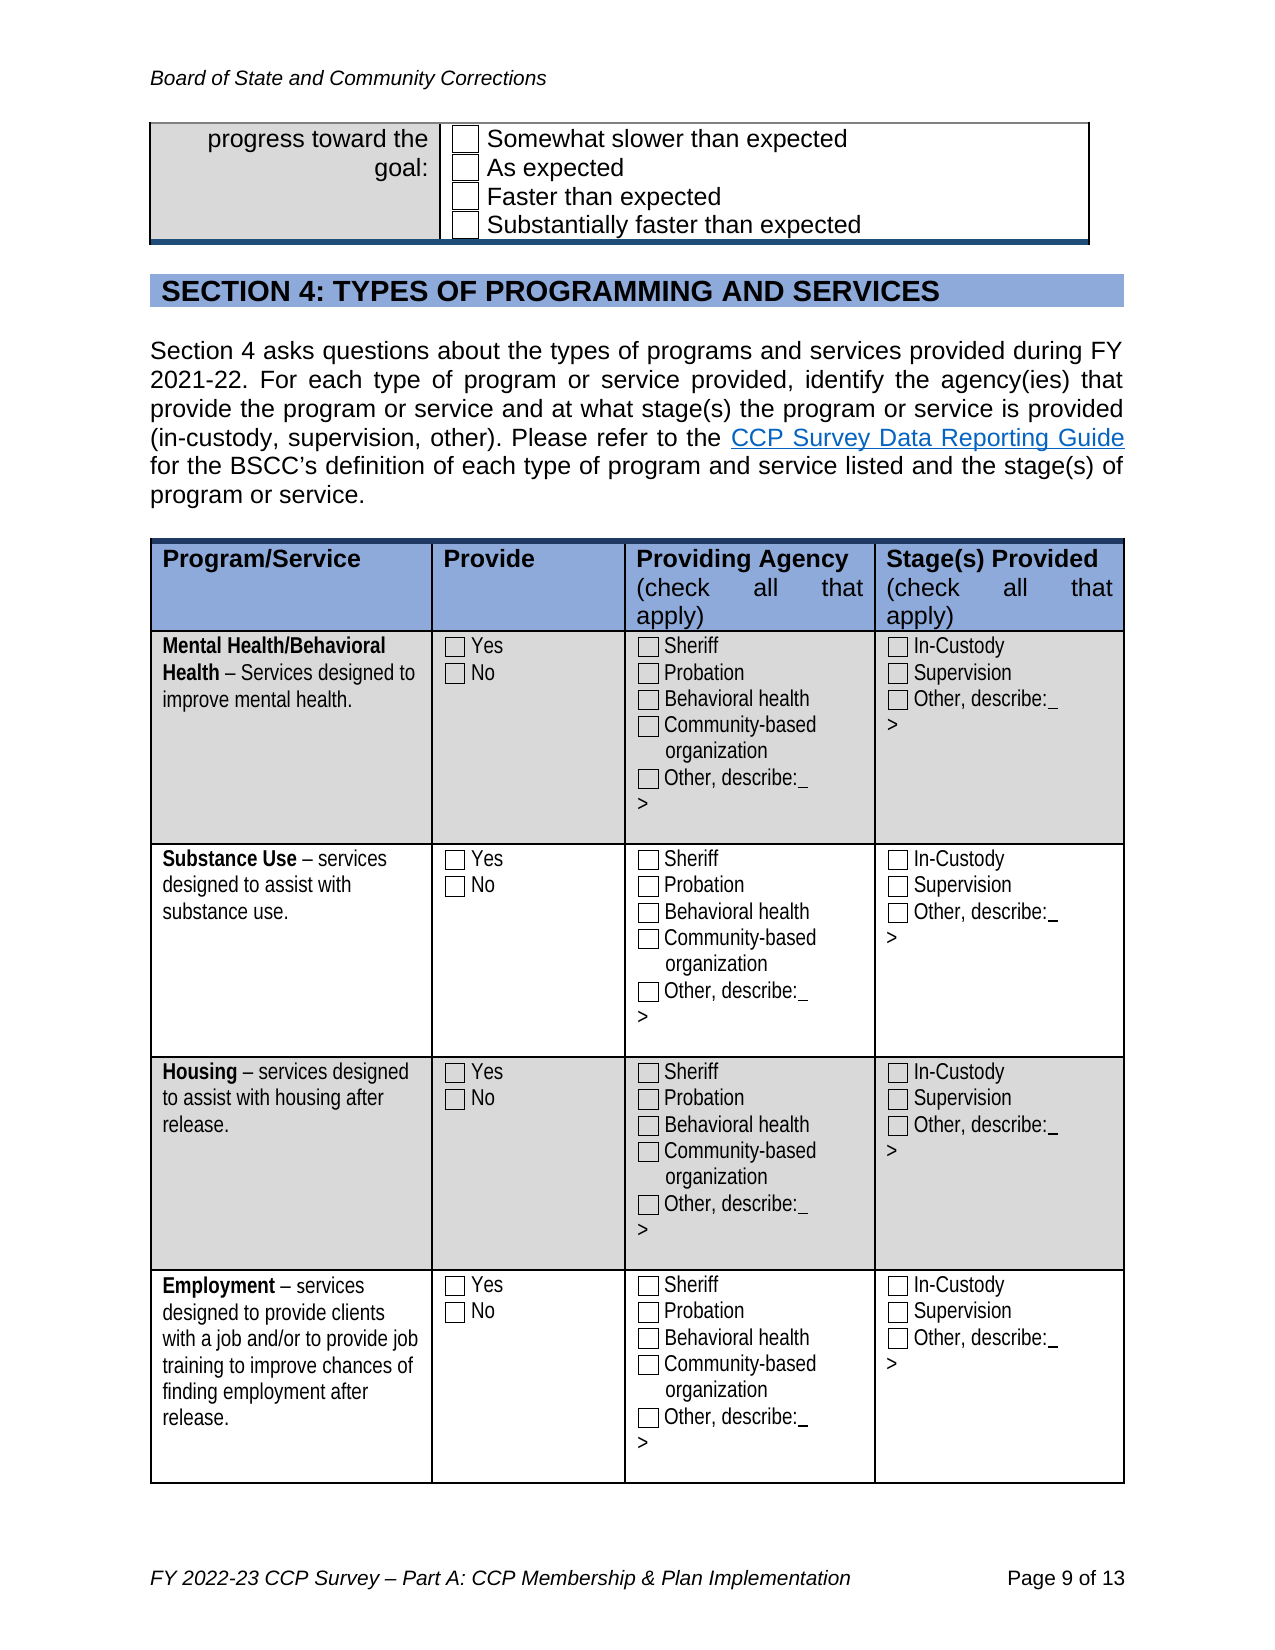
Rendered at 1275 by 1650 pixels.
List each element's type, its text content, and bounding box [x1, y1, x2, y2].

table_cell Yes No [433, 632, 624, 843]
table_cell Employment – services designed to provide clients with a job and/or to provide job training to improve chances of finding employment after release. [152, 1271, 431, 1482]
table_cell Sheriff Probation Behavioral health Community-based organization Other, describe: > [626, 632, 874, 843]
table_cell Mental Health/Behavioral Health – Services designed to improve mental health. [152, 632, 431, 843]
table_cell In-Custody Supervision Other, describe: > [876, 632, 1123, 843]
table_cell Sheriff Probation Behavioral health Community-based organization Other, describe: > [626, 845, 874, 1056]
table_cell Yes No [433, 845, 624, 1056]
table_cell Yes No [433, 1058, 624, 1269]
table_header Stage(s) Provided (check all that apply) [876, 544, 1123, 630]
table_cell In-Custody Supervision Other, describe: > [876, 845, 1123, 1056]
table_cell Substance Use – services designed to assist with substance use. [152, 845, 431, 1056]
table_cell Housing – services designed to assist with housing after release. [152, 1058, 431, 1269]
table_cell Sheriff Probation Behavioral health Community-based organization Other, describe: > [626, 1058, 874, 1269]
table_cell In-Custody Supervision Other, describe: > [876, 1058, 1123, 1269]
text Section 4 asks questions about the types of programs and services provided during FY 2021-22. For each type of program or service provided, identify the agency(ies) that provide the program or service and at what stage(s) the program or service is provided (in-custody, supervision, other). Please refer to the CCP Survey Data Reporting Guide for the BSCC’s definition of each type of program and service listed and the stage(s) of program or service. [150, 336, 1125, 509]
table_cell Yes No [433, 1271, 624, 1482]
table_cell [876, 1271, 1123, 1482]
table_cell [441, 124, 1088, 239]
table_header Provide [433, 544, 624, 630]
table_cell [626, 1271, 874, 1482]
table_header SECTION 4: TYPES OF PROGRAMMING AND SERVICES [150, 274, 1124, 307]
table_header Providing Agency (check all that apply) [626, 544, 874, 630]
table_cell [151, 124, 439, 239]
table_header Program/Service [152, 544, 431, 630]
